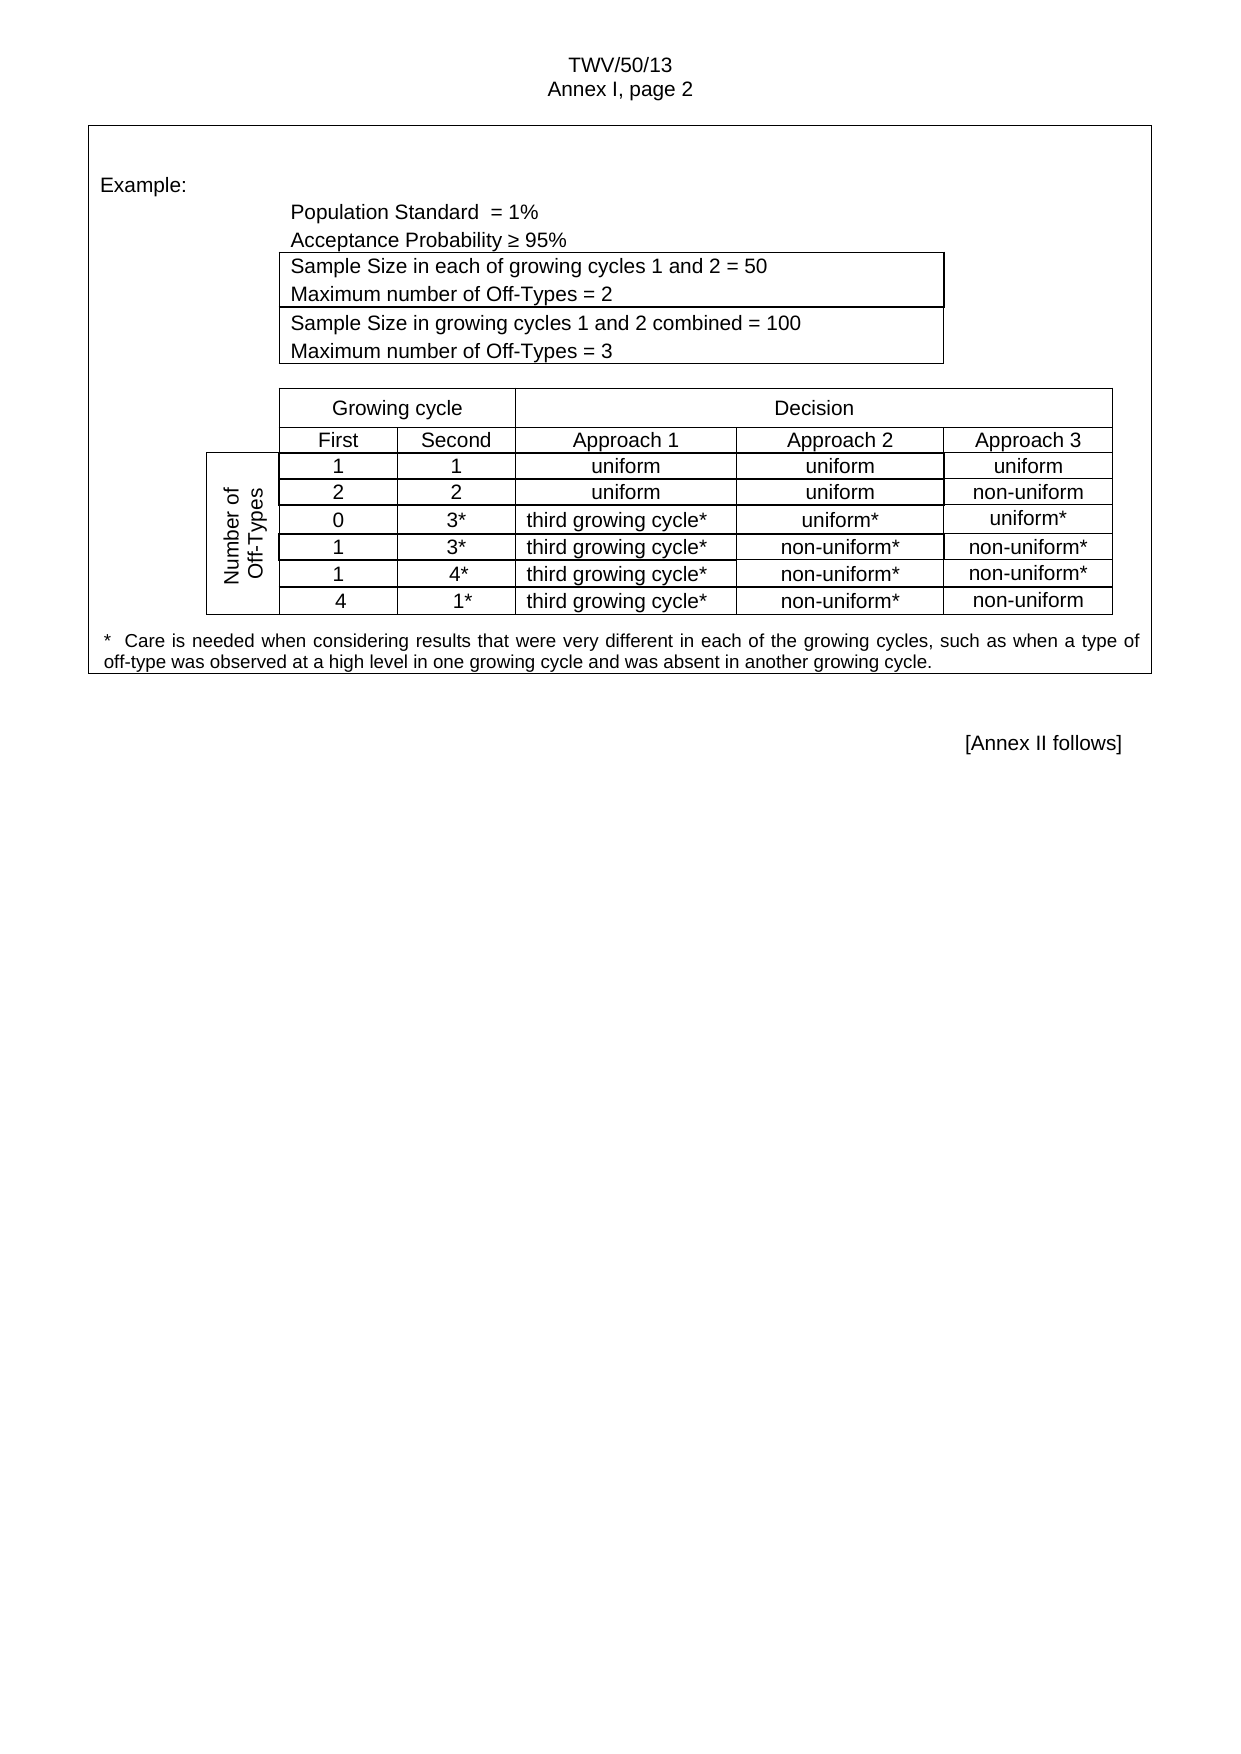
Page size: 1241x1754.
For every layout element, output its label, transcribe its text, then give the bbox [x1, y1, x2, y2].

text [Annex II follows] [118, 731, 1122, 755]
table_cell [89, 126, 1151, 673]
